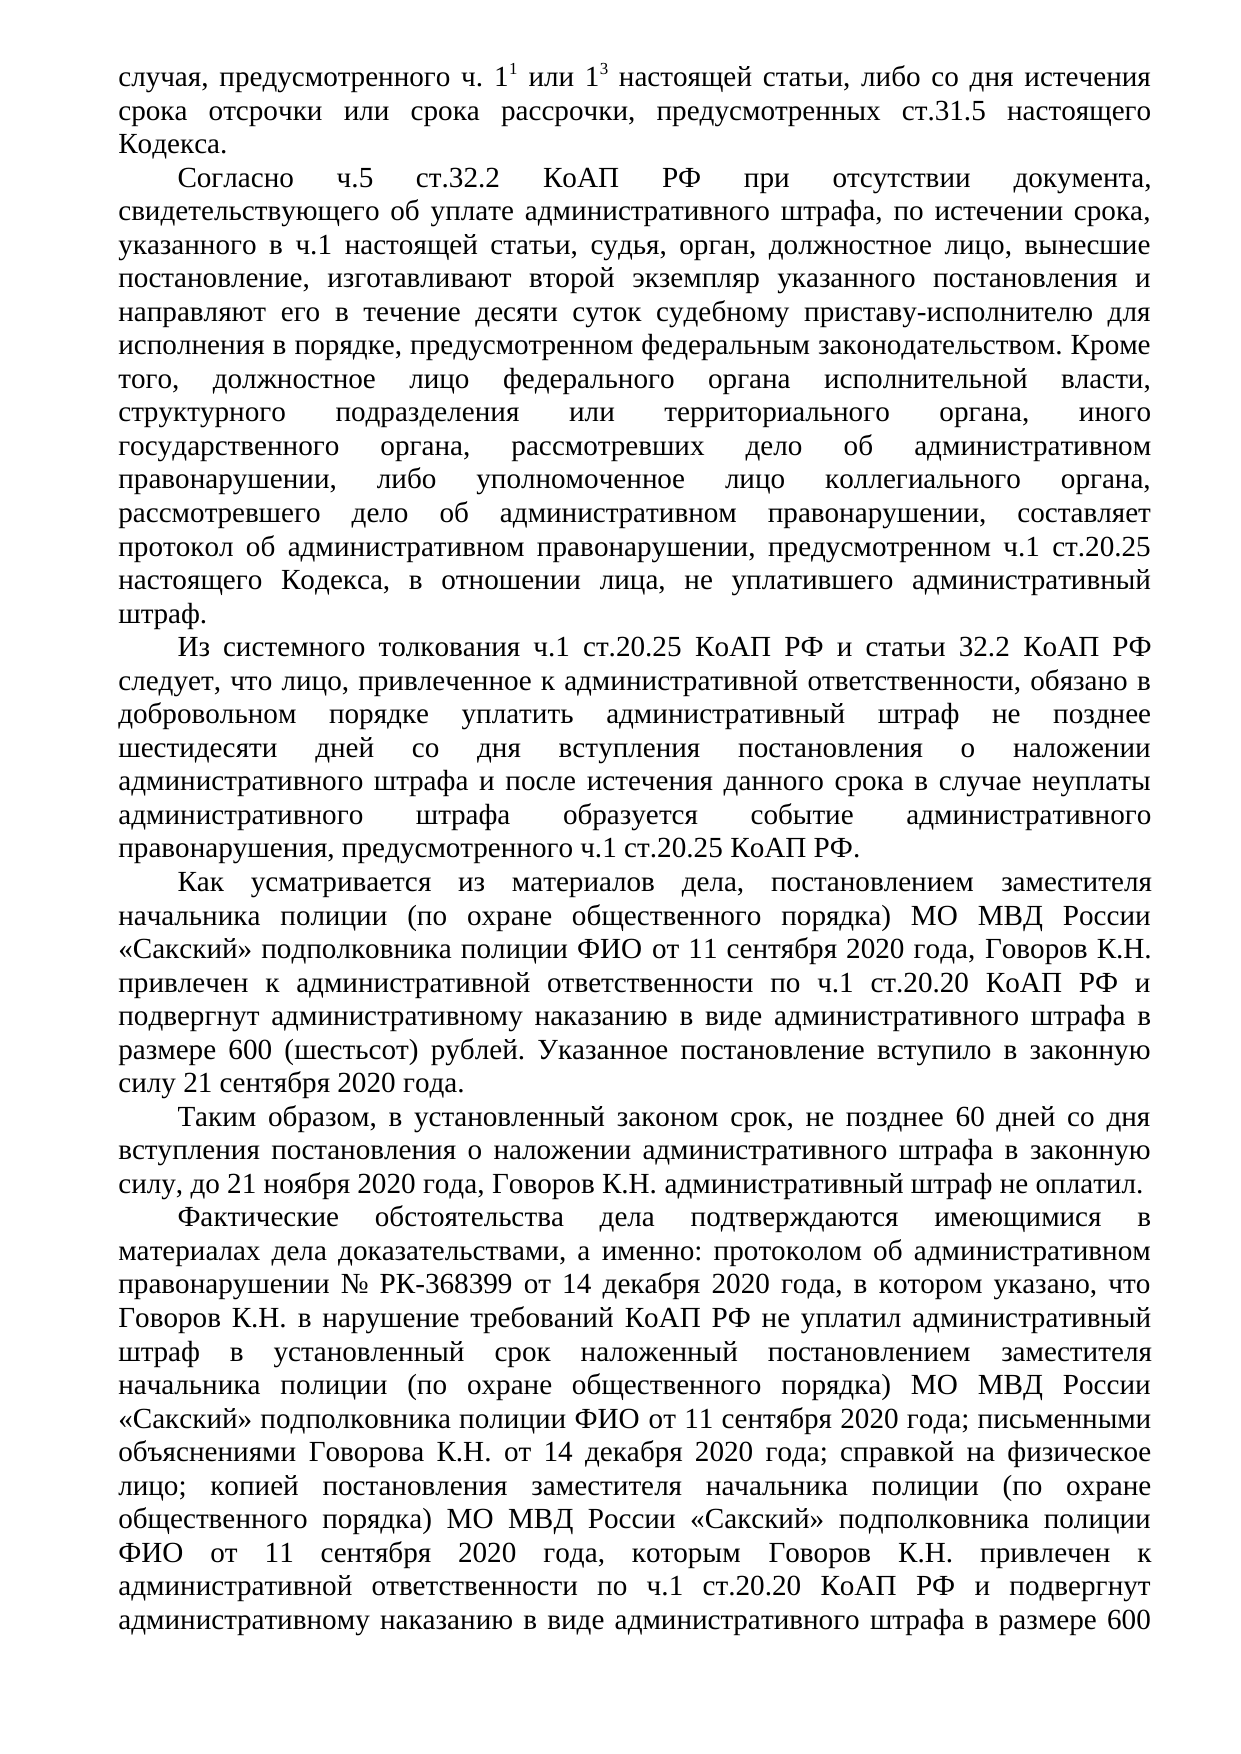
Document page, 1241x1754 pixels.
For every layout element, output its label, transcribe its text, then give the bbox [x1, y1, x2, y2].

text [118, 59, 1152, 160]
text Таким образом, в установленный законом срок, не позднее 60 дней со дня вступления постановления о наложении административного штрафа в законную силу, до 21 ноября 2020 года, Говоров К.Н. административный штраф не оплатил. [118, 1099, 1152, 1199]
text Согласно ч.5 ст.32.2 КоАП РФ при отсутствии документа, свидетельствующего об уплате административного штрафа, по истечении срока, указанного в ч.1 настоящей статьи, судья, орган, должностное лицо, вынесшие постановление, изготавливают второй экземпляр указанного постановления и направляют его в течение десяти суток судебному приставу-исполнителю для исполнения в порядке, предусмотренном федеральным законодательством. Кроме того, должностное лицо федерального органа исполнительной власти, структурного подразделения или территориального органа, иного государственного органа, рассмотревших дело об административном правонарушении, либо уполномоченное лицо коллегиального органа, рассмотревшего дело об административном правонарушении, составляет протокол об административном правонарушении, предусмотренном ч.1 ст.20.25 настоящего Кодекса, в отношении лица, не уплатившего административный штраф. [118, 160, 1152, 629]
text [118, 1199, 1152, 1636]
text Как усматривается из материалов дела, постановлением заместителя начальника полиции (по охране общественного порядка) МО МВД России «Сакский» подполковника полиции ФИО от 11 сентября 2020 года, Говоров К.Н. привлечен к административной ответственности по ч.1 ст.20.20 КоАП РФ и подвергнут административному наказанию в виде административного штрафа в размере 600 (шестьсот) рублей. Указанное постановление вступило в законную силу 21 сентября 2020 года. [118, 864, 1152, 1099]
text Из системного толкования ч.1 ст.20.25 КоАП РФ и статьи 32.2 КоАП РФ следует, что лицо, привлеченное к административной ответственности, обязано в добровольном порядке уплатить административный штраф не позднее шестидесяти дней со дня вступления постановления о наложении административного штрафа и после истечения данного срока в случае неуплаты административного штрафа образуется событие административного правонарушения, предусмотренного ч.1 ст.20.25 КоАП РФ. [118, 629, 1152, 864]
